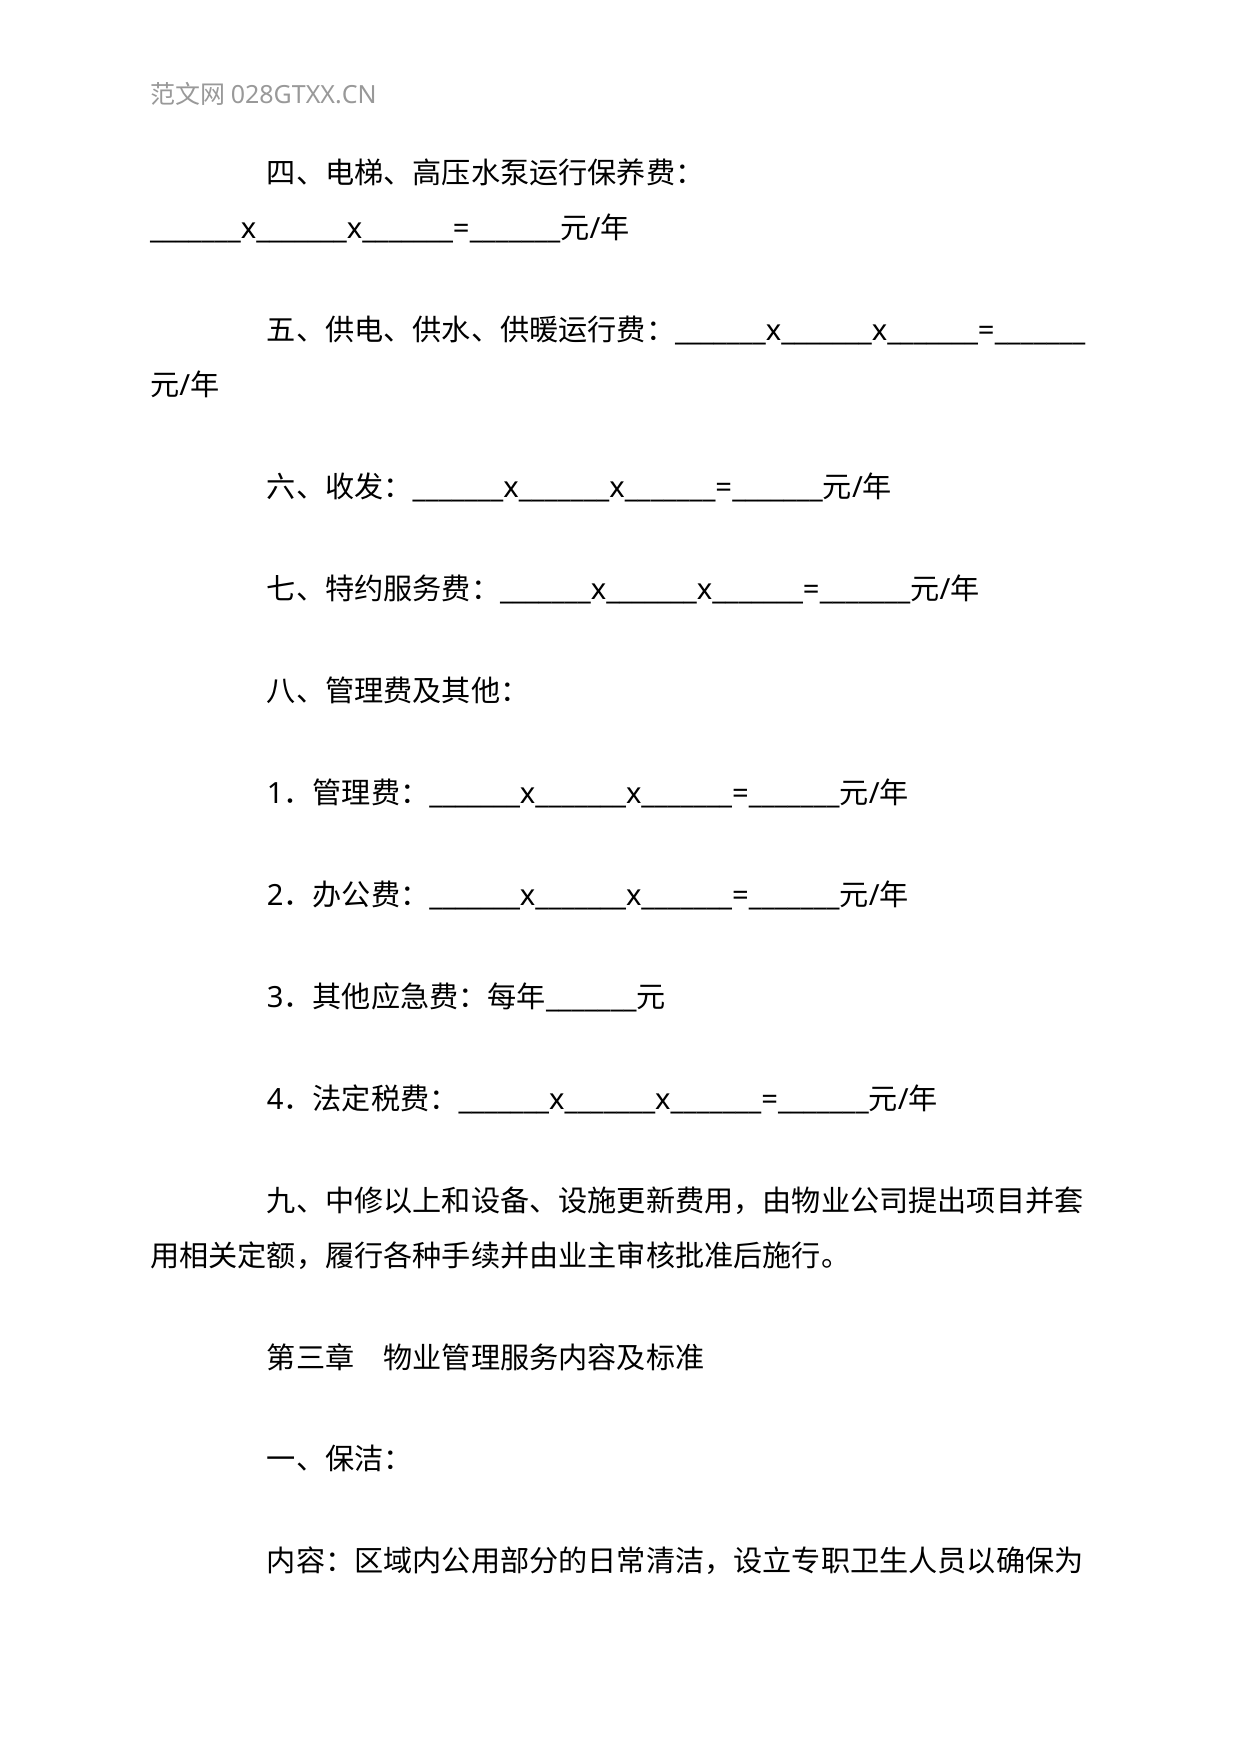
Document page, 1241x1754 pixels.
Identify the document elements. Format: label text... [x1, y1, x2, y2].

text 八、管理费及其他： [150, 668, 1090, 710]
text 3．其他应急费：每年_______元 [150, 973, 1090, 1016]
text 2．办公费：_______x_______x_______=_______元/年 [150, 872, 1090, 914]
text 4．法定税费：_______x_______x_______=_______元/年 [150, 1076, 1090, 1118]
text 六、收发：_______x_______x_______=_______元/年 [150, 464, 1090, 506]
text 七、特约服务费：_______x_______x_______=_______元/年 [150, 566, 1090, 608]
text 第三章 物业管理服务内容及标准 [150, 1334, 1090, 1376]
text 一、保洁： [150, 1436, 1090, 1478]
text 四、电梯、高压水泵运行保养费：_______x_______x_______=_______元/年 [150, 150, 1090, 247]
text 1．管理费：_______x_______x_______=_______元/年 [150, 769, 1090, 812]
text 五、供电、供水、供暖运行费：_______x_______x_______=_______元/年 [150, 307, 1090, 404]
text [150, 1538, 1090, 1580]
text 九、中修以上和设备、设施更新费用，由物业公司提出项目并套用相关定额，履行各种手续并由业主审核批准后施行。 [150, 1177, 1090, 1275]
